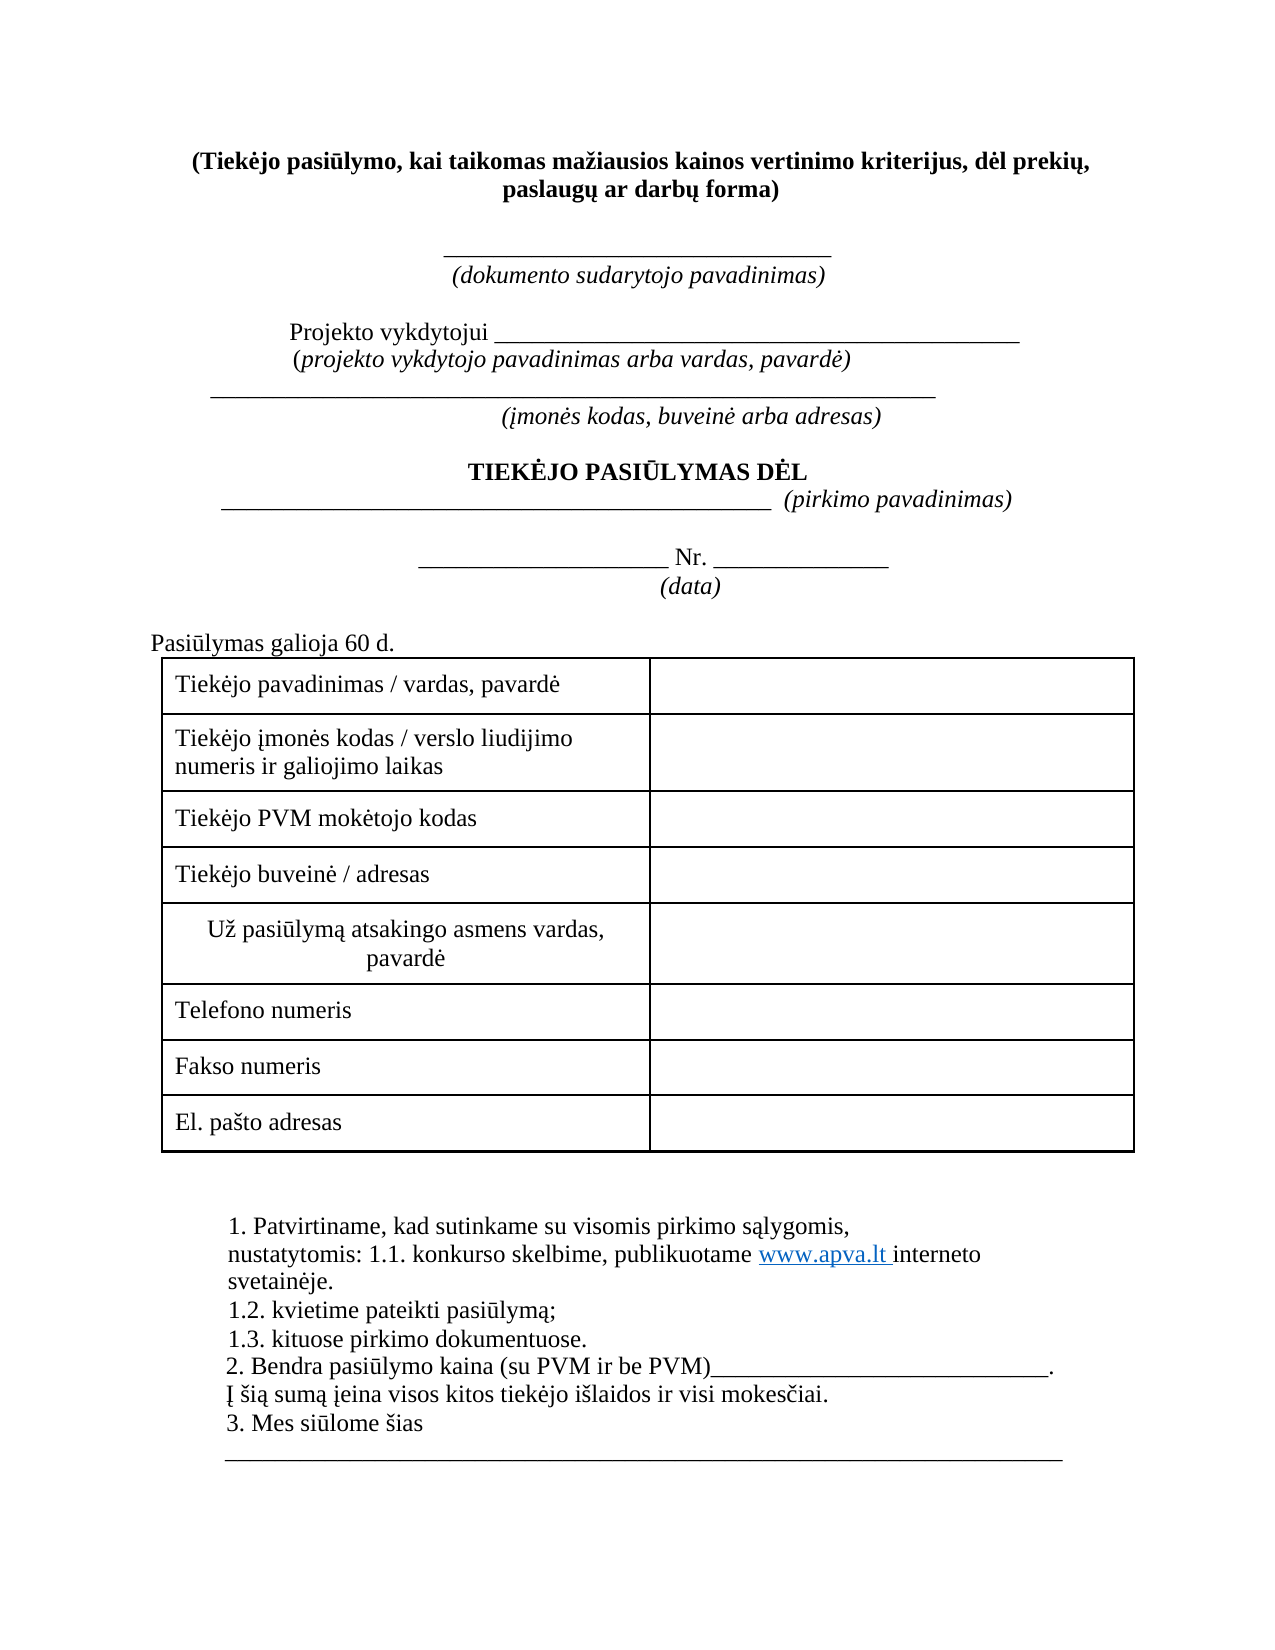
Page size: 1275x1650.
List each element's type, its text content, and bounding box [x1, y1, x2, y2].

text 3. Mes siūlome šias [226, 1408, 1158, 1437]
text (dokumento sudarytojo pavadinimas) [452, 260, 1158, 289]
table_header Tiekėjo pavadinimas / vardas, pavardė [163, 659, 649, 713]
text 2. Bendra pasiūlymo kaina (su PVM ir be PVM)___________________________. Į šią sumą įeina visos kitos tiekėjo išlaidos ir visi mokesčiai. [226, 1353, 1061, 1408]
text (įmonės kodas, buveinė arba adresas) [227, 401, 1158, 430]
text (projekto vykdytojo pavadinimas arba vardas, pavardė) __________________________________________________________ [150, 346, 996, 400]
table_cell Tiekėjo buveinė / adresas [163, 848, 649, 902]
text Pasiūlymas galioja 60 d. [150, 628, 1158, 657]
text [150, 1437, 1069, 1464]
table_cell [651, 792, 1133, 846]
table_header [651, 659, 1133, 713]
table_cell [651, 1041, 1133, 1094]
table_cell Fakso numeris [163, 1041, 649, 1094]
text 1.2. kvietime pateikti pasiūlymą; [228, 1296, 1158, 1324]
text _______________________________ [444, 231, 1158, 260]
table_cell [651, 848, 1133, 902]
text (data) [225, 571, 1158, 600]
text Projekto vykdytojui __________________________________________ [150, 317, 1158, 346]
text TIEKĖJO PASIŪLYMAS DĖL ____________________________________________ (pirkimo pavadinimas) [150, 458, 1086, 513]
text (Tiekėjo pasiūlymo, kai taikomas mažiausios kainos vertinimo kriterijus, dėl prekių, paslaugų ar darbų forma) [189, 148, 1093, 202]
table_cell El. pašto adresas [163, 1096, 649, 1150]
table_cell [651, 904, 1133, 982]
text ____________________ Nr. ______________ [148, 542, 1158, 571]
table_cell [651, 715, 1133, 790]
table_cell [651, 1096, 1133, 1150]
table_cell Tiekėjo PVM mokėtojo kodas [163, 792, 649, 846]
table_cell [651, 985, 1133, 1038]
table_cell Tiekėjo įmonės kodas / verslo liudijimo numeris ir galiojimo laikas [163, 715, 649, 790]
table_cell Už pasiūlymą atsakingo asmens vardas, pavardė [163, 904, 649, 982]
table_cell Telefono numeris [163, 985, 649, 1038]
text 1. Patvirtiname, kad sutinkame su visomis pirkimo sąlygomis, nustatytomis: 1.1. konkurso skelbime, publikuotame www.apva.lt interneto svetainėje. [228, 1213, 988, 1295]
text 1.3. kituose pirkimo dokumentuose. [228, 1324, 1158, 1353]
